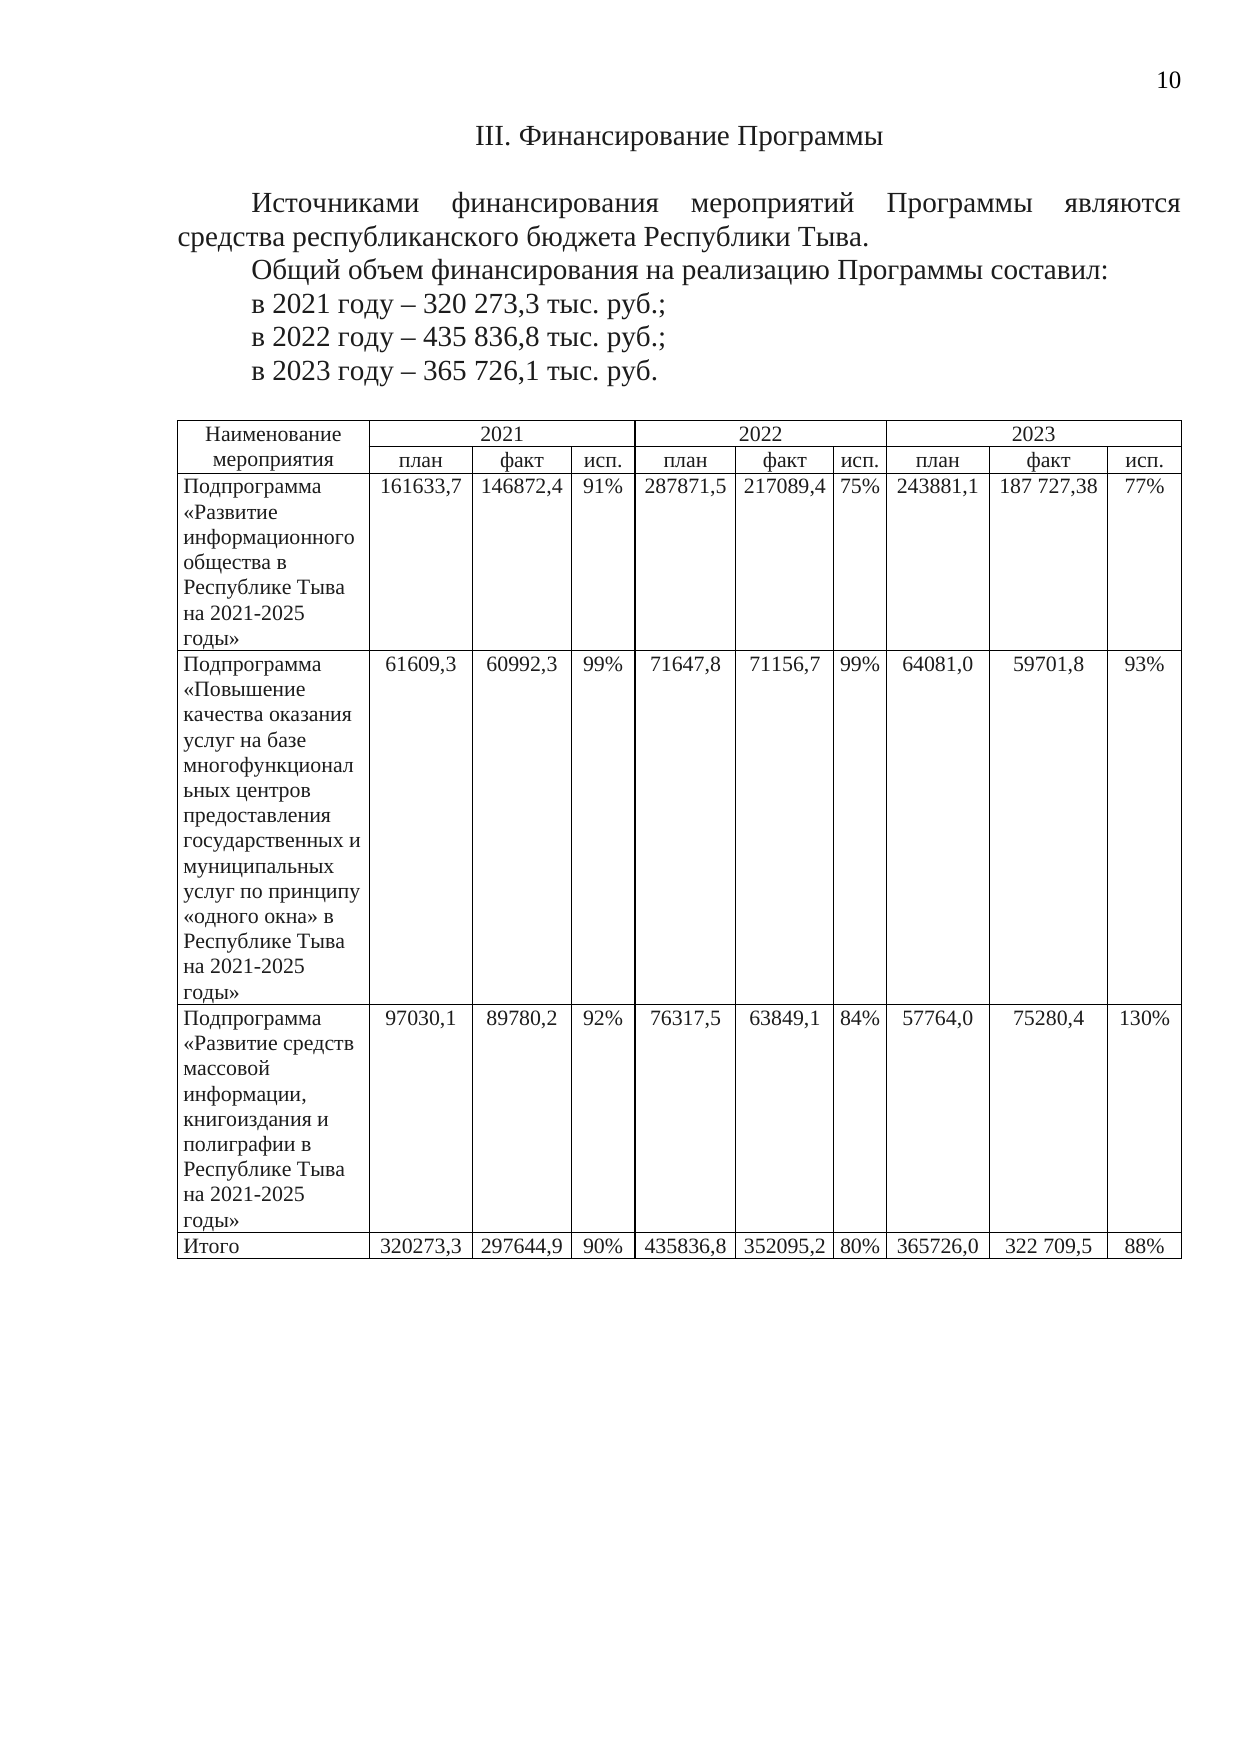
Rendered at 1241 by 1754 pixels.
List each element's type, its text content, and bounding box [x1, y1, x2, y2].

table_cell 90% [572, 1233, 634, 1258]
table_cell исп. [834, 447, 886, 472]
table_cell Итого [178, 1233, 369, 1258]
table_cell 60992,3 [473, 651, 571, 1004]
table_cell факт [473, 447, 571, 472]
table_cell 76317,5 [636, 1005, 735, 1232]
text III. Финансирование Программы [177, 118, 1181, 152]
table_cell факт [990, 447, 1107, 472]
table_cell 89780,2 [473, 1005, 571, 1232]
table_cell 61609,3 [370, 651, 472, 1004]
table_cell 365726,0 [887, 1233, 989, 1258]
table_cell 243881,1 [887, 474, 989, 650]
text в 2023 году – 365 726,1 тыс. руб. [177, 353, 1181, 386]
table_cell 77% [1108, 474, 1181, 650]
table_cell 75% [834, 474, 886, 650]
text в 2022 году – 435 836,8 тыс. руб.; [177, 319, 1181, 353]
table_cell 320273,3 [370, 1233, 472, 1258]
text Общий объем финансирования на реализацию Программы составил: [177, 252, 1181, 286]
table_cell 71647,8 [636, 651, 735, 1004]
text Источниками финансирования мероприятий Программы являются средства республиканского бюджета Республики Тыва. [177, 185, 1181, 252]
table_cell 99% [834, 651, 886, 1004]
table_cell 80% [834, 1233, 886, 1258]
table_cell 217089,4 [736, 474, 833, 650]
table_header 2022 [636, 421, 886, 446]
table_cell 75280,4 [990, 1005, 1107, 1232]
table_cell 88% [1108, 1233, 1181, 1258]
table_cell исп. [1108, 447, 1181, 472]
table_header Наименование мероприятия [178, 421, 369, 472]
table_cell факт [736, 447, 833, 472]
table_cell 84% [834, 1005, 886, 1232]
table_cell 322 709,5 [990, 1233, 1107, 1258]
table_cell 435836,8 [636, 1233, 735, 1258]
table_cell исп. [572, 447, 634, 472]
table_cell 99% [572, 651, 634, 1004]
table_header 2021 [370, 421, 634, 446]
table_cell 297644,9 [473, 1233, 571, 1258]
table_cell 57764,0 [887, 1005, 989, 1232]
table_cell план [887, 447, 989, 472]
table_cell 64081,0 [887, 651, 989, 1004]
table_cell 161633,7 [370, 474, 472, 650]
table_cell 59701,8 [990, 651, 1107, 1004]
table_cell 352095,2 [736, 1233, 833, 1258]
table_cell 63849,1 [736, 1005, 833, 1232]
table_cell 92% [572, 1005, 634, 1232]
table_cell план [370, 447, 472, 472]
table_cell 146872,4 [473, 474, 571, 650]
table_cell Подпрограмма «Повышение качества оказания услуг на базе многофункциональных центров предоставления государственных и муниципальных услуг по принципу «одного окна» в Республике Тыва на 2021-2025 годы» [178, 651, 369, 1004]
table_header 2023 [887, 421, 1181, 446]
table_cell Подпрограмма «Развитие средств массовой информации, книгоиздания и полиграфии в Республике Тыва на 2021-2025 годы» [178, 1005, 369, 1232]
table_cell 187 727,38 [990, 474, 1107, 650]
table_cell 71156,7 [736, 651, 833, 1004]
table_cell 287871,5 [636, 474, 735, 650]
table_cell Подпрограмма «Развитие информационного общества в Республике Тыва на 2021-2025 годы» [178, 474, 369, 650]
text в 2021 году – 320 273,3 тыс. руб.; [177, 286, 1181, 319]
table_cell план [636, 447, 735, 472]
table_cell 97030,1 [370, 1005, 472, 1232]
table_cell 93% [1108, 651, 1181, 1004]
table_cell 91% [572, 474, 634, 650]
table_cell 130% [1108, 1005, 1181, 1232]
